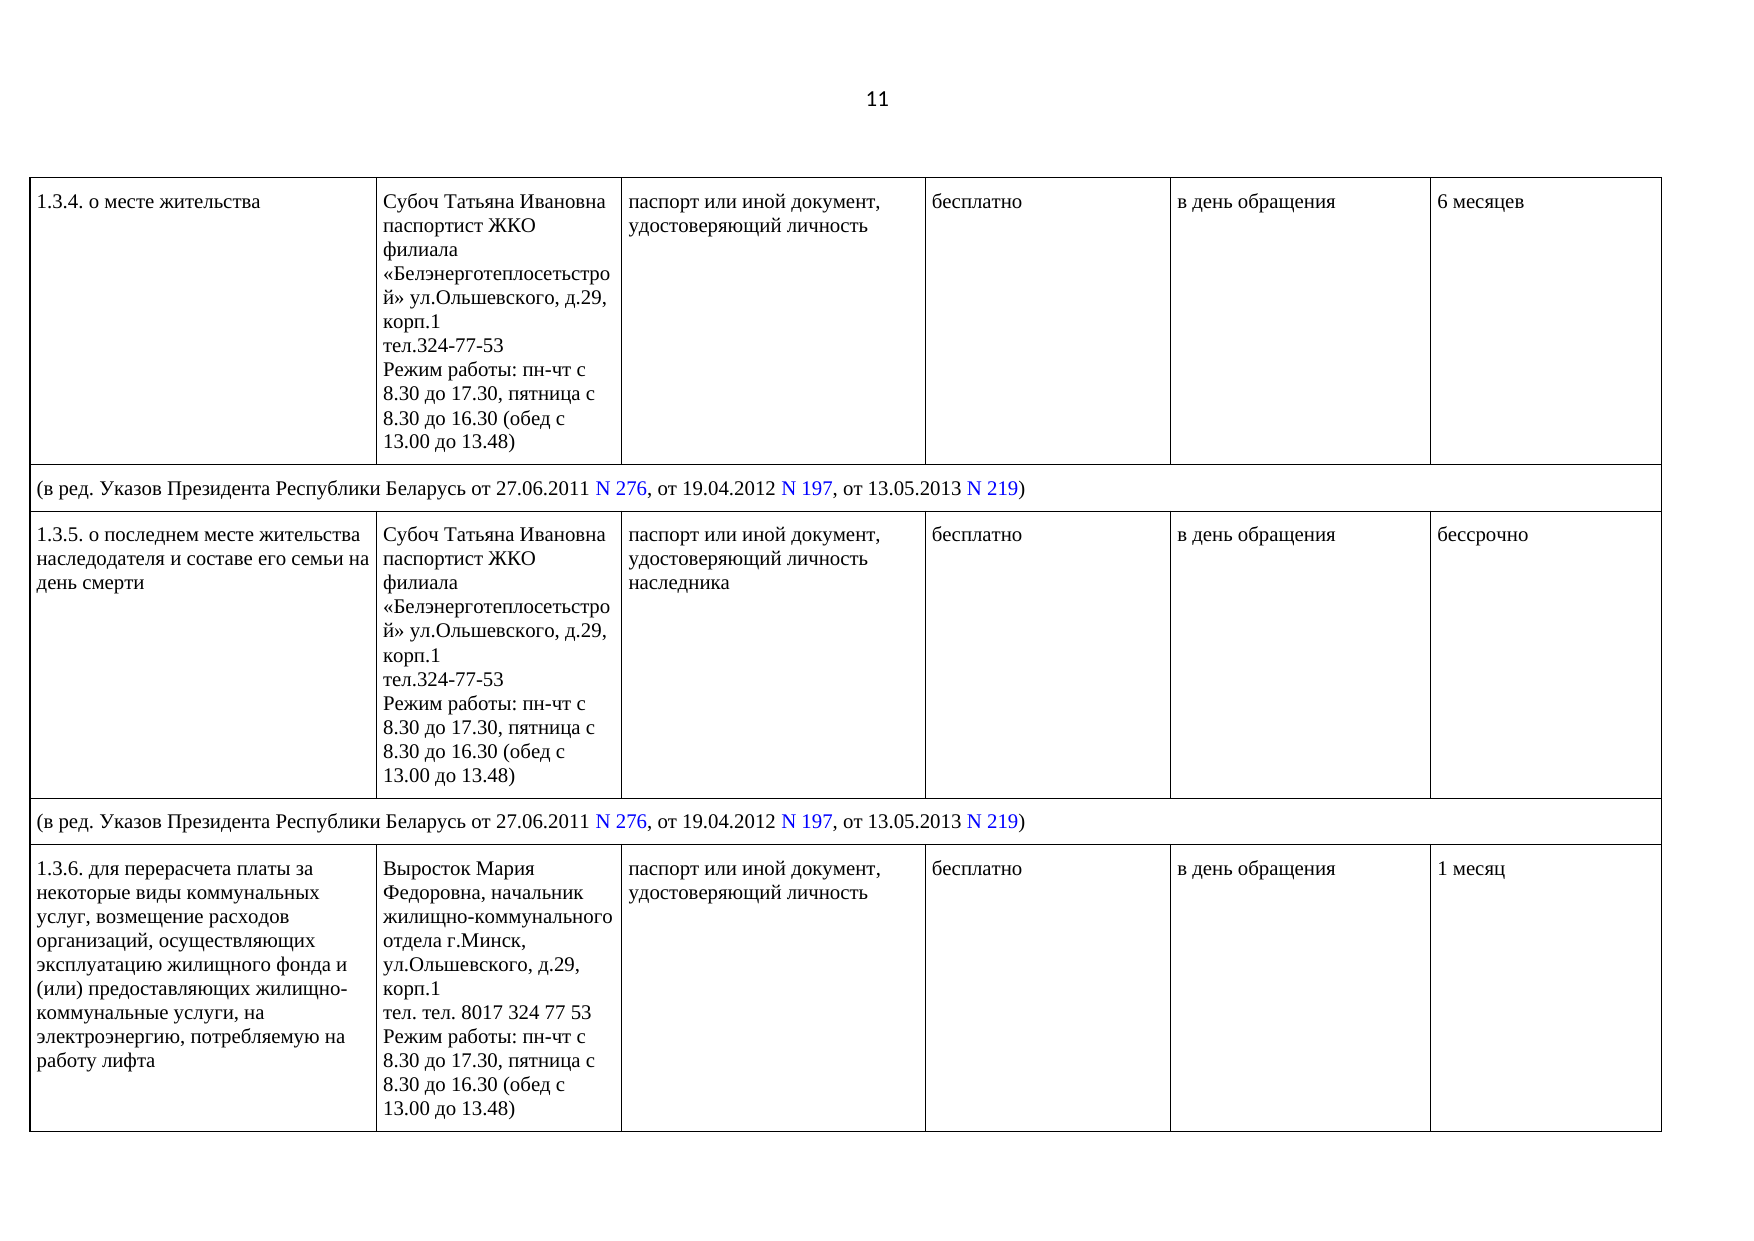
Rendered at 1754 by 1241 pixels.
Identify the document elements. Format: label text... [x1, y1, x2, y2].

table_cell 6 месяцев [1431, 178, 1661, 464]
table_cell 1 месяц [1431, 845, 1661, 1131]
table_cell бесплатно [926, 178, 1170, 464]
table_cell бесплатно [926, 845, 1170, 1131]
table_cell (в ред. Указов Президента Республики Беларусь от 27.06.2011 N 276, от 19.04.2012 N 197, от 13.05.2013 N 219) [31, 465, 1661, 511]
table_cell в день обращения [1171, 178, 1430, 464]
table_cell 1.3.5. о последнем месте жительства наследодателя и составе его семьи на день смерти [31, 512, 376, 797]
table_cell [377, 178, 621, 464]
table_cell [377, 845, 621, 1131]
table_cell в день обращения [1171, 512, 1430, 797]
table_cell (в ред. Указов Президента Республики Беларусь от 27.06.2011 N 276, от 19.04.2012 N 197, от 13.05.2013 N 219) [31, 799, 1661, 844]
table_cell бесплатно [926, 512, 1170, 797]
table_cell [622, 845, 925, 1131]
table_cell бессрочно [1431, 512, 1661, 797]
table_cell паспорт или иной документ, удостоверяющий личность наследника [622, 512, 925, 797]
table_cell 1.3.4. о месте жительства [31, 178, 376, 464]
table_cell паспорт или иной документ, удостоверяющий личность [622, 178, 925, 464]
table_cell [31, 845, 376, 1131]
table_cell в день обращения [1171, 845, 1430, 1131]
